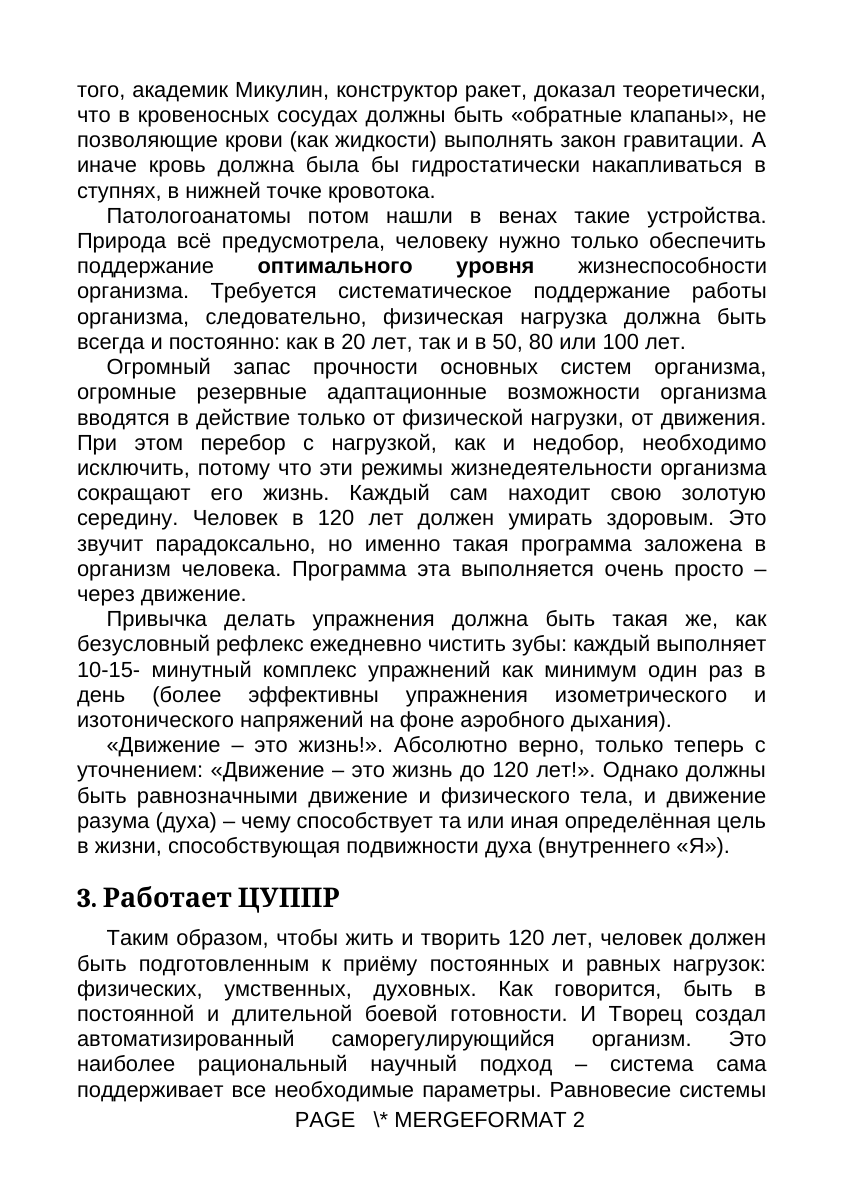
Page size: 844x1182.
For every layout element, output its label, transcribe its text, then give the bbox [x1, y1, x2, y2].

text Огромный запас прочности основных систем организма, огромные резервные адаптационные возможности организма вводятся в действие только от физической нагрузки, от движения. При этом перебор с нагрузкой, как и недобор, необходимо исключить, потому что эти режимы жизнедеятельности организма сокращают его жизнь. Каждый сам находит свою золотую середину. Человек в 120 лет должен умирать здоровым. Это звучит парадоксально, но именно такая программа заложена в организм человека. Программа эта выполняется очень просто – через движение. [77, 354, 767, 606]
text Привычка делать упражнения должна быть такая же, как безусловный рефлекс ежедневно чистить зубы: каждый выполняет 10-15- минутный комплекс упражнений как минимум один раз в день (более эффективны упражнения изометрического и изотонического напряжений на фоне аэробного дыхания). [77, 606, 767, 732]
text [77, 925, 767, 1102]
subtitle 3. Работает ЦУППР [77, 883, 767, 914]
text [77, 77, 767, 203]
text «Движение – это жизнь!». Абсолютно верно, только теперь с уточнением: «Движение – это жизнь до 120 лет!». Однако должны быть равнозначными движение и физического тела, и движение разума (духа) – чему способствует та или иная определённая цель в жизни, способствующая подвижности духа (внутреннего «Я»). [77, 732, 767, 858]
text Патологоанатомы потом нашли в венах такие устройства. Природа всё предусмотрела, человеку нужно только обеспечить поддержание оптимального уровня жизнеспособности организма. Требуется систематическое поддержание работы организма, следовательно, физическая нагрузка должна быть всегда и постоянно: как в 20 лет, так и в 50, 80 или 100 лет. [77, 203, 767, 354]
